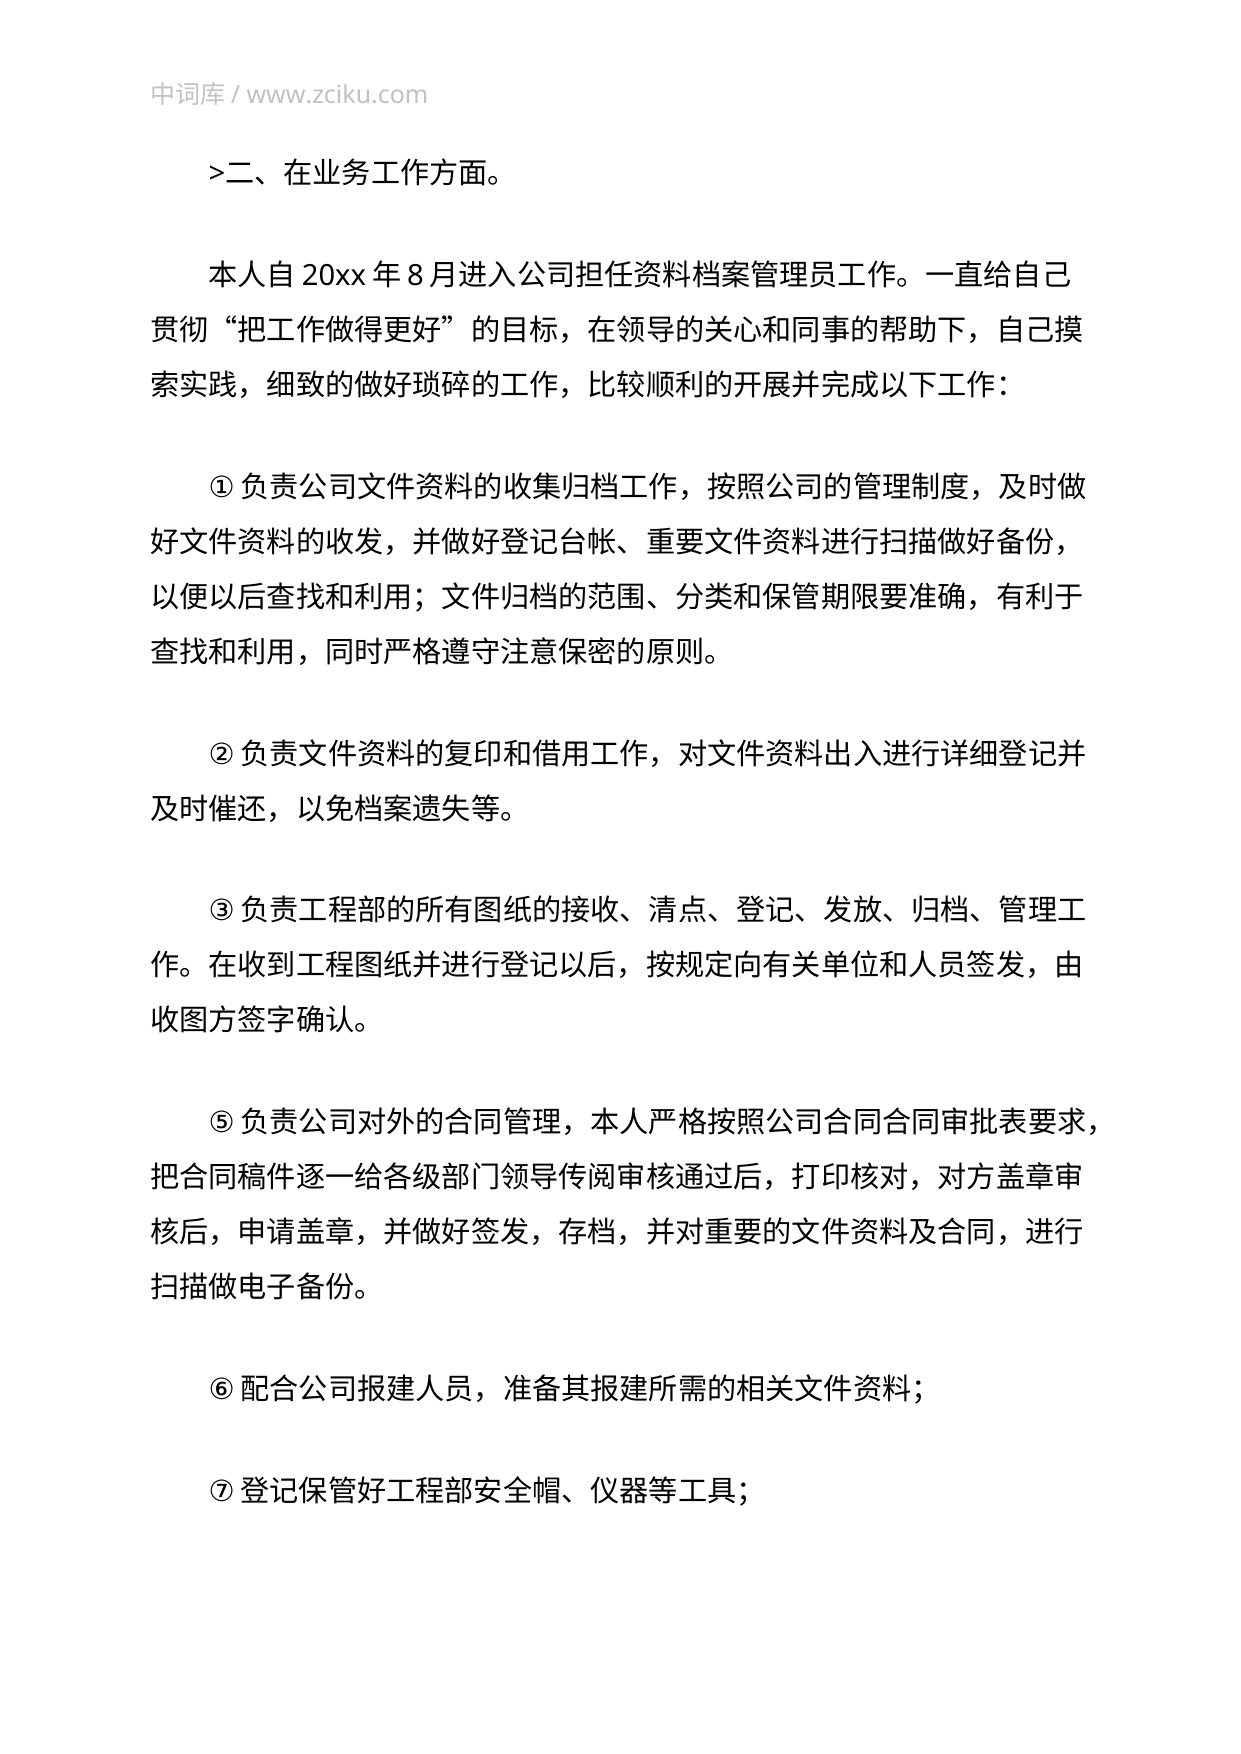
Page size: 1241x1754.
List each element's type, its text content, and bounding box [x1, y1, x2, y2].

text >二、在业务工作方面。 [150, 150, 1090, 192]
text ③负责工程部的所有图纸的接收、清点、登记、发放、归档、管理工作。在收到工程图纸并进行登记以后，按规定向有关单位和人员签发，由收图方签字确认。 [150, 887, 1090, 1039]
text ⑦登记保管好工程部安全帽、仪器等工具； [150, 1467, 1090, 1509]
text ②负责文件资料的复印和借用工作，对文件资料出入进行详细登记并及时催还，以免档案遗失等。 [150, 730, 1090, 827]
text 本人自20xx年8月进入公司担任资料档案管理员工作。一直给自己贯彻“把工作做得更好”的目标，在领导的关心和同事的帮助下，自己摸索实践，细致的做好琐碎的工作，比较顺利的开展并完成以下工作： [150, 252, 1090, 404]
text ①负责公司文件资料的收集归档工作，按照公司的管理制度，及时做好文件资料的收发，并做好登记台帐、重要文件资料进行扫描做好备份，以便以后查找和利用；文件归档的范围、分类和保管期限要准确，有利于查找和利用，同时严格遵守注意保密的原则。 [150, 464, 1090, 671]
text ⑥配合公司报建人员，准备其报建所需的相关文件资料； [150, 1365, 1090, 1408]
text ⑤负责公司对外的合同管理，本人严格按照公司合同合同审批表要求，把合同稿件逐一给各级部门领导传阅审核通过后，打印核对，对方盖章审核后，申请盖章，并做好签发，存档，并对重要的文件资料及合同，进行扫描做电子备份。 [150, 1099, 1090, 1306]
